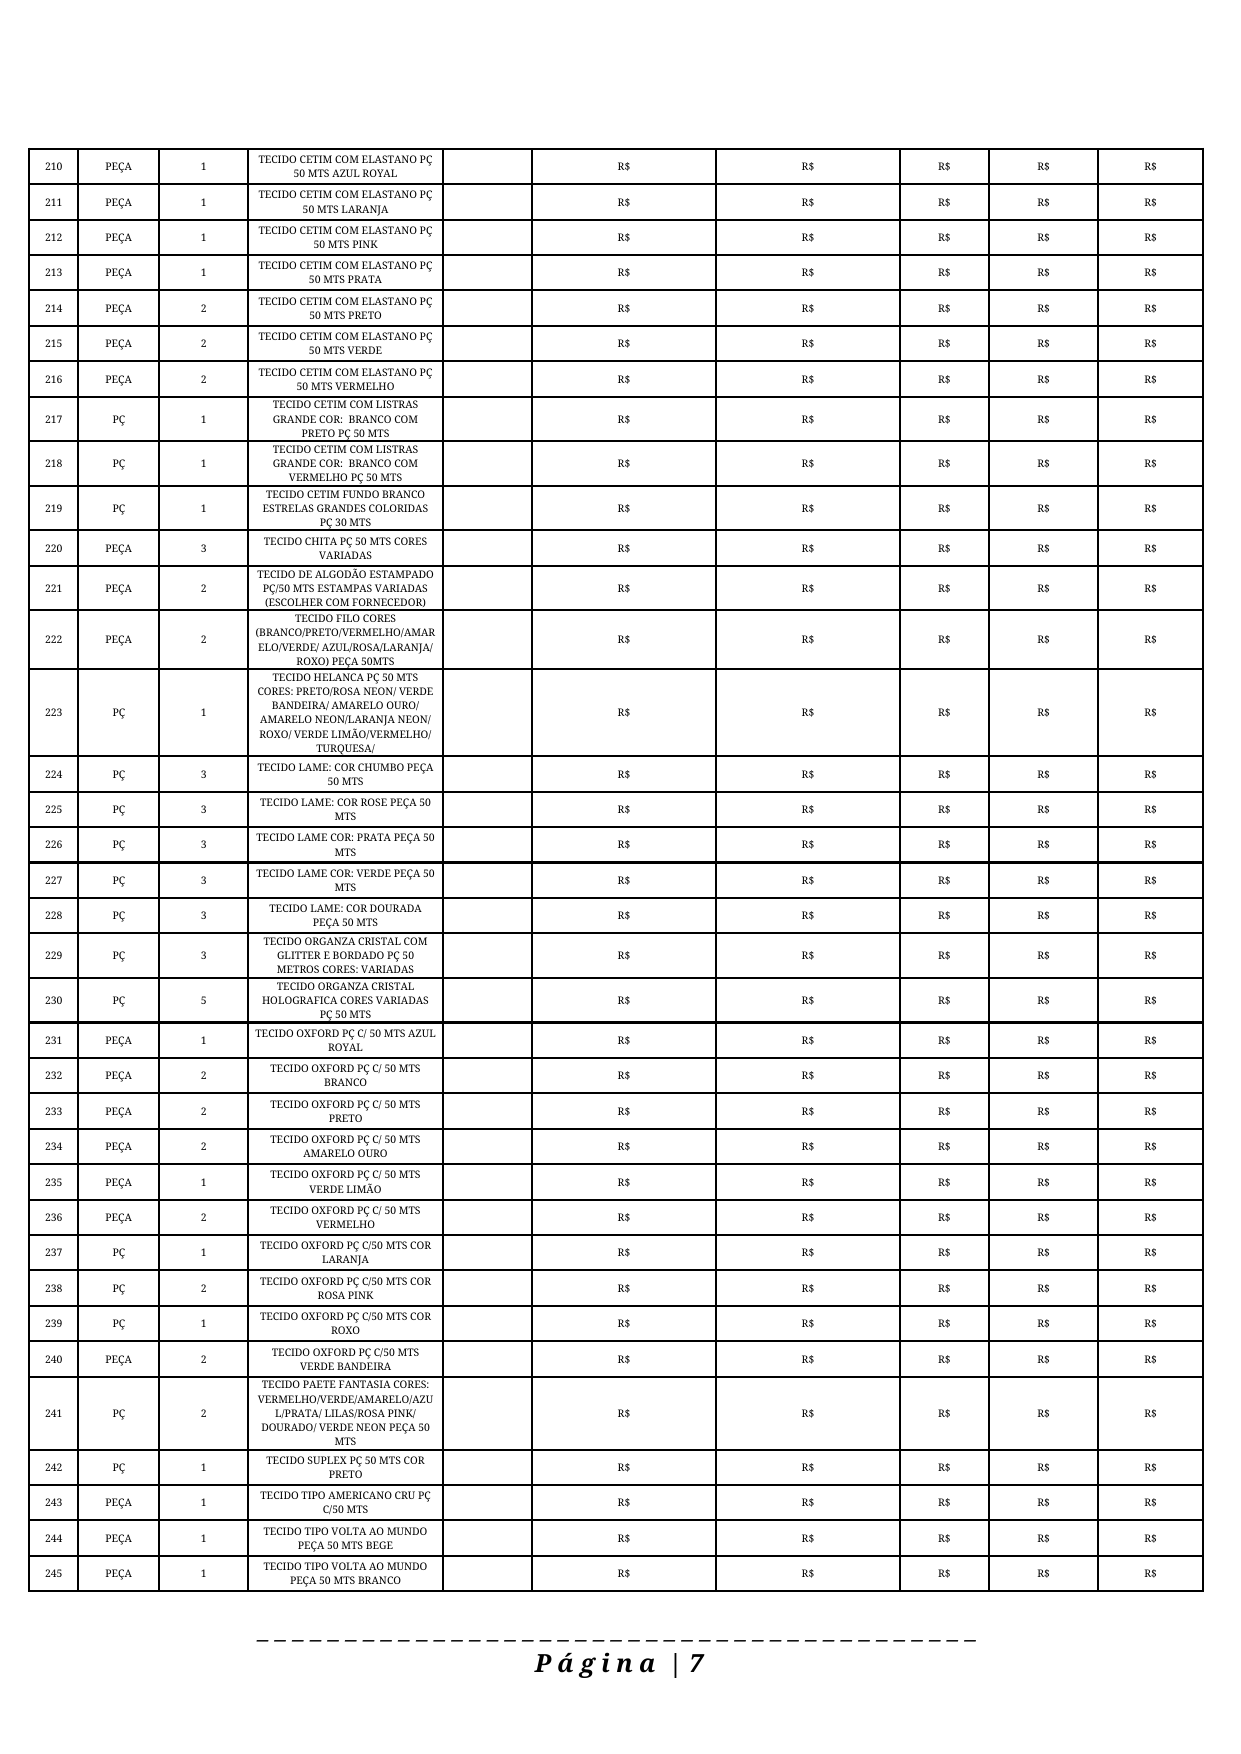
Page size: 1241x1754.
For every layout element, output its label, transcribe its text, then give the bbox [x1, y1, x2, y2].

table_cell PEÇA [79, 185, 158, 218]
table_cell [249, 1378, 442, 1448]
table_cell [444, 362, 531, 396]
table_cell R$ [717, 864, 899, 897]
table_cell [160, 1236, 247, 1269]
table_cell 3 [160, 934, 247, 977]
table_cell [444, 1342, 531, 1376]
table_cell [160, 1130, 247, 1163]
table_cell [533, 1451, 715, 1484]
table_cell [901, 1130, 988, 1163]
table_cell R$ [533, 221, 715, 254]
table_cell TECIDO CETIM COM ELASTANO PÇ 50 MTS VERMELHO [249, 362, 442, 396]
table_cell 3 [160, 531, 247, 565]
table_cell TECIDO LAME: COR ROSE PEÇA 50 MTS [249, 793, 442, 826]
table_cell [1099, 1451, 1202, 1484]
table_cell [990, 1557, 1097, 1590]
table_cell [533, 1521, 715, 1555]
table_cell R$ [990, 327, 1097, 360]
table_cell [444, 487, 531, 529]
table_cell R$ [901, 185, 988, 218]
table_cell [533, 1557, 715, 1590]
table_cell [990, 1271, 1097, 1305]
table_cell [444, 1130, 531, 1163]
table_cell R$ [901, 150, 988, 183]
table_cell R$ [1099, 828, 1202, 861]
table_cell PÇ [79, 442, 158, 485]
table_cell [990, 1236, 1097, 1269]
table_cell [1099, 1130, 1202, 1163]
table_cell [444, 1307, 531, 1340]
table_cell R$ [901, 979, 988, 1021]
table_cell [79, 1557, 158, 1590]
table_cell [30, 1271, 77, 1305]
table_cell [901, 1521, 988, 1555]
table_cell 213 [30, 256, 77, 289]
table_cell R$ [717, 934, 899, 977]
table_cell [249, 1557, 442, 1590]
table_cell TECIDO HELANCA PÇ 50 MTS CORES: PRETO/ROSA NEON/ VERDE BANDEIRA/ AMARELO OURO/ AMARELO NEON/LARANJA NEON/ ROXO/ VERDE LIMÃO/VERMELHO/ TURQUESA/ [249, 670, 442, 755]
table_cell 230 [30, 979, 77, 1021]
table_cell [444, 150, 531, 183]
table_cell 1 [160, 1024, 247, 1057]
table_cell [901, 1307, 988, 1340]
table_cell 1 [160, 221, 247, 254]
table_cell R$ [533, 567, 715, 609]
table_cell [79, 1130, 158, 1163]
table_cell R$ [717, 362, 899, 396]
table_cell TECIDO CETIM COM ELASTANO PÇ 50 MTS PRATA [249, 256, 442, 289]
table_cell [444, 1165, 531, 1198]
table_cell 3 [160, 899, 247, 932]
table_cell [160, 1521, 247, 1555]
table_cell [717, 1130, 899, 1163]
table_cell [444, 899, 531, 932]
table_cell 229 [30, 934, 77, 977]
table_cell R$ [901, 670, 988, 755]
table_cell R$ [717, 793, 899, 826]
table_cell PÇ [79, 757, 158, 791]
table_cell R$ [1099, 362, 1202, 396]
table_cell [444, 185, 531, 218]
table_cell R$ [1099, 150, 1202, 183]
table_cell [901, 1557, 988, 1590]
table_cell R$ [1099, 487, 1202, 529]
table_cell R$ [901, 1024, 988, 1057]
table_cell 219 [30, 487, 77, 529]
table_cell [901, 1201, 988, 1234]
table_cell R$ [533, 934, 715, 977]
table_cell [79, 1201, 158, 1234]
table_cell 232 [30, 1059, 77, 1092]
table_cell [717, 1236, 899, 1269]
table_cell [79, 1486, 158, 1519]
table_cell 3 [160, 757, 247, 791]
table_cell 221 [30, 567, 77, 609]
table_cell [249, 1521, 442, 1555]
table_cell TECIDO OXFORD PÇ C/ 50 MTS AZUL ROYAL [249, 1024, 442, 1057]
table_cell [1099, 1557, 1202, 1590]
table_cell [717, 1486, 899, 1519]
table_cell R$ [717, 442, 899, 485]
table_cell 210 [30, 150, 77, 183]
table_cell 3 [160, 864, 247, 897]
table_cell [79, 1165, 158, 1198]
table_cell R$ [990, 442, 1097, 485]
table_cell [444, 256, 531, 289]
table_cell R$ [901, 828, 988, 861]
table_cell 225 [30, 793, 77, 826]
table_cell R$ [990, 670, 1097, 755]
table_cell PEÇA [79, 256, 158, 289]
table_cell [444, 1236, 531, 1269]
table_cell PEÇA [79, 611, 158, 668]
table_cell R$ [990, 757, 1097, 791]
table_cell R$ [533, 828, 715, 861]
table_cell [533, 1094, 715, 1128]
table_cell R$ [901, 398, 988, 440]
table_cell R$ [533, 362, 715, 396]
table_cell R$ [1099, 1024, 1202, 1057]
table_cell R$ [533, 531, 715, 565]
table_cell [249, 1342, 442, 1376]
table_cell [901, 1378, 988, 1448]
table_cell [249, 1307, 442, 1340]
table_cell 2 [160, 1059, 247, 1092]
table_cell R$ [990, 487, 1097, 529]
table_cell TECIDO LAME: COR CHUMBO PEÇA 50 MTS [249, 757, 442, 791]
table_cell R$ [901, 757, 988, 791]
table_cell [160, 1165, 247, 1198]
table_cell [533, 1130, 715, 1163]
table_cell R$ [901, 899, 988, 932]
table_cell R$ [717, 185, 899, 218]
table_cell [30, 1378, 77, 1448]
table_cell R$ [1099, 531, 1202, 565]
table_cell [444, 1059, 531, 1092]
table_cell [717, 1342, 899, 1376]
table_cell R$ [717, 150, 899, 183]
table_cell PÇ [79, 979, 158, 1021]
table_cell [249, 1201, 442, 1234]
table_cell 1 [160, 670, 247, 755]
table_cell R$ [533, 398, 715, 440]
table_cell TECIDO CETIM COM ELASTANO PÇ 50 MTS PRETO [249, 291, 442, 325]
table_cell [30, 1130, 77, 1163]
table_cell R$ [901, 864, 988, 897]
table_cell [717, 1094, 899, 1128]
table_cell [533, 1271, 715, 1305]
table_cell R$ [901, 487, 988, 529]
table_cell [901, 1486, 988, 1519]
table_cell [444, 1094, 531, 1128]
table_cell 224 [30, 757, 77, 791]
table_cell 1 [160, 185, 247, 218]
table_cell R$ [901, 442, 988, 485]
table_cell TECIDO ORGANZA CRISTAL COM GLITTER E BORDADO PÇ 50 METROS CORES: VARIADAS [249, 934, 442, 977]
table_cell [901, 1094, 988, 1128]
table_cell R$ [1099, 1059, 1202, 1092]
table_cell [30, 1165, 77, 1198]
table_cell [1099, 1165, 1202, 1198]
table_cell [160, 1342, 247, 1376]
table_cell R$ [901, 256, 988, 289]
table_cell PEÇA [79, 1024, 158, 1057]
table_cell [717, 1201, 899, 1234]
table_cell TECIDO CETIM COM ELASTANO PÇ 50 MTS PINK [249, 221, 442, 254]
table_cell TECIDO FILO CORES (BRANCO/PRETO/VERMELHO/AMARELO/VERDE/ AZUL/ROSA/LARANJA/ ROXO) PEÇA 50MTS [249, 611, 442, 668]
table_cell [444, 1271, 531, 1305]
table_cell R$ [990, 793, 1097, 826]
table_cell R$ [1099, 442, 1202, 485]
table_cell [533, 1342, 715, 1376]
table_cell R$ [901, 611, 988, 668]
table_cell 5 [160, 979, 247, 1021]
table_cell R$ [990, 899, 1097, 932]
table_cell R$ [1099, 398, 1202, 440]
table_cell [444, 327, 531, 360]
table_cell R$ [533, 256, 715, 289]
table_cell R$ [990, 185, 1097, 218]
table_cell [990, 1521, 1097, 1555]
table_cell R$ [533, 442, 715, 485]
table_cell R$ [990, 221, 1097, 254]
table_cell R$ [717, 221, 899, 254]
table_cell 217 [30, 398, 77, 440]
table_cell TECIDO CETIM FUNDO BRANCO ESTRELAS GRANDES COLORIDAS PÇ 30 MTS [249, 487, 442, 529]
table_cell TECIDO CHITA PÇ 50 MTS CORES VARIADAS [249, 531, 442, 565]
table_cell R$ [717, 899, 899, 932]
table_cell [444, 221, 531, 254]
table_cell 1 [160, 398, 247, 440]
table_cell 216 [30, 362, 77, 396]
table_cell R$ [1099, 221, 1202, 254]
table_cell PEÇA [79, 291, 158, 325]
table_cell PÇ [79, 670, 158, 755]
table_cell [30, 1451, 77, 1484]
table_cell R$ [990, 398, 1097, 440]
table_cell R$ [901, 793, 988, 826]
table_cell PEÇA [79, 221, 158, 254]
table_cell 2 [160, 567, 247, 609]
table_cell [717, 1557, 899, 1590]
table_cell R$ [901, 934, 988, 977]
table_cell PÇ [79, 899, 158, 932]
table_cell R$ [990, 934, 1097, 977]
table_cell [444, 828, 531, 861]
table_cell PEÇA [79, 362, 158, 396]
table_cell 227 [30, 864, 77, 897]
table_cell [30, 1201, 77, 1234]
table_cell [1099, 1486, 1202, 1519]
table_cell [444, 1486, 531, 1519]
table_cell 2 [160, 362, 247, 396]
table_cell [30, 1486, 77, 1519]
table_cell R$ [533, 611, 715, 668]
table_cell 226 [30, 828, 77, 861]
table_cell PÇ [79, 793, 158, 826]
table_cell R$ [533, 757, 715, 791]
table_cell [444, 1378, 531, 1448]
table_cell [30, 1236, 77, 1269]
table_cell R$ [1099, 611, 1202, 668]
table_cell R$ [533, 327, 715, 360]
table_cell [444, 793, 531, 826]
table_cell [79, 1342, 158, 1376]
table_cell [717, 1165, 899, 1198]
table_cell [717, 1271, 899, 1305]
table_cell R$ [533, 864, 715, 897]
table_cell 212 [30, 221, 77, 254]
table_cell R$ [990, 150, 1097, 183]
table_cell TECIDO LAME COR: PRATA PEÇA 50 MTS [249, 828, 442, 861]
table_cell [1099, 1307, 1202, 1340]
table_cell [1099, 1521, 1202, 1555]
table_cell R$ [717, 979, 899, 1021]
table_cell R$ [717, 828, 899, 861]
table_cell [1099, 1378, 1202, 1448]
table_cell R$ [717, 327, 899, 360]
table_cell 233 [30, 1094, 77, 1128]
table_cell TECIDO CETIM COM ELASTANO PÇ 50 MTS AZUL ROYAL [249, 150, 442, 183]
table_cell R$ [1099, 793, 1202, 826]
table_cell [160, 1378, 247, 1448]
table_cell PÇ [79, 934, 158, 977]
table_cell R$ [1099, 899, 1202, 932]
table_cell 1 [160, 256, 247, 289]
table_cell R$ [717, 567, 899, 609]
table_cell R$ [1099, 864, 1202, 897]
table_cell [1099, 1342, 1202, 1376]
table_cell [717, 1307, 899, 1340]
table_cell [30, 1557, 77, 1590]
table_cell 220 [30, 531, 77, 565]
table_cell [444, 934, 531, 977]
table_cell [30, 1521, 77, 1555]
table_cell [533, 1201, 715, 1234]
table_cell 228 [30, 899, 77, 932]
table_cell PEÇA [79, 327, 158, 360]
table_cell R$ [533, 185, 715, 218]
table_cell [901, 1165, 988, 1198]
table_cell [444, 864, 531, 897]
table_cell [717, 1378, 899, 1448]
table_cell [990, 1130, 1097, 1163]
table_cell R$ [1099, 256, 1202, 289]
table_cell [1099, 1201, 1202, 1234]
table_cell R$ [990, 1024, 1097, 1057]
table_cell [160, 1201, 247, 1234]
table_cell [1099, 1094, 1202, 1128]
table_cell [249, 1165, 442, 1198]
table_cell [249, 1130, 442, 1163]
table_cell TECIDO CETIM COM LISTRAS GRANDE COR: BRANCO COM VERMELHO PÇ 50 MTS [249, 442, 442, 485]
table_cell R$ [990, 567, 1097, 609]
table_cell R$ [990, 362, 1097, 396]
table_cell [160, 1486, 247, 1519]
table_cell PÇ [79, 487, 158, 529]
table_cell R$ [533, 487, 715, 529]
table_cell PEÇA [79, 150, 158, 183]
table_cell R$ [1099, 934, 1202, 977]
table_cell [444, 531, 531, 565]
table_cell R$ [901, 567, 988, 609]
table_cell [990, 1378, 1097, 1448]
table_cell [444, 567, 531, 609]
table_cell R$ [990, 1059, 1097, 1092]
table_cell R$ [1099, 291, 1202, 325]
table_cell R$ [717, 487, 899, 529]
table_cell R$ [717, 256, 899, 289]
table_cell TECIDO DE ALGODÃO ESTAMPADO PÇ/50 MTS ESTAMPAS VARIADAS (ESCOLHER COM FORNECEDOR) [249, 567, 442, 609]
table_cell 231 [30, 1024, 77, 1057]
table_cell R$ [717, 611, 899, 668]
table_cell TECIDO OXFORD PÇ C/ 50 MTS BRANCO [249, 1059, 442, 1092]
table_cell R$ [1099, 979, 1202, 1021]
table_cell R$ [533, 793, 715, 826]
table_cell R$ [1099, 185, 1202, 218]
table_cell R$ [990, 256, 1097, 289]
table_cell R$ [717, 670, 899, 755]
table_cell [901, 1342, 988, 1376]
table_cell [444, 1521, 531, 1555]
table_cell R$ [901, 221, 988, 254]
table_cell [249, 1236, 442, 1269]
table_cell R$ [717, 1059, 899, 1092]
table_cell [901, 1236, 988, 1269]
table_cell [444, 611, 531, 668]
table_cell [444, 670, 531, 755]
table_cell 223 [30, 670, 77, 755]
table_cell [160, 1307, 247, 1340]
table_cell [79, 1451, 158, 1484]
table_cell 211 [30, 185, 77, 218]
table_cell R$ [990, 611, 1097, 668]
table_cell PÇ [79, 828, 158, 861]
table_cell R$ [717, 1024, 899, 1057]
table_cell PEÇA [79, 1094, 158, 1128]
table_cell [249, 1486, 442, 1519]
table_cell R$ [901, 362, 988, 396]
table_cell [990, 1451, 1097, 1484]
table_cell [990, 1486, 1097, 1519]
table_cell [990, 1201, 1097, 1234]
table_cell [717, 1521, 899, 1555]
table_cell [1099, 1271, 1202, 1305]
table_cell [444, 291, 531, 325]
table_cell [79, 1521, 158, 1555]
table_cell 2 [160, 327, 247, 360]
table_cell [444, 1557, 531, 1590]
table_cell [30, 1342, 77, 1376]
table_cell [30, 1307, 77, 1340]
table_cell R$ [717, 531, 899, 565]
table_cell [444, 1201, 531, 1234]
table_cell 214 [30, 291, 77, 325]
table_cell 2 [160, 1094, 247, 1128]
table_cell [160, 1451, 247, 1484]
table_cell R$ [1099, 327, 1202, 360]
table_cell R$ [533, 291, 715, 325]
table_cell PEÇA [79, 567, 158, 609]
table_cell R$ [533, 1024, 715, 1057]
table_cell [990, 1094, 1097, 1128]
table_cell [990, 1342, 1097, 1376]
table_cell R$ [901, 531, 988, 565]
table_cell [444, 398, 531, 440]
table_cell R$ [901, 1059, 988, 1092]
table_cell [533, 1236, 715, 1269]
table_cell TECIDO ORGANZA CRISTAL HOLOGRAFICA CORES VARIADAS PÇ 50 MTS [249, 979, 442, 1021]
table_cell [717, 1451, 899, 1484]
table_cell R$ [533, 899, 715, 932]
table_cell R$ [717, 398, 899, 440]
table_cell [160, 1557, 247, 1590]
table_cell [444, 1024, 531, 1057]
table_cell TECIDO OXFORD PÇ C/ 50 MTS PRETO [249, 1094, 442, 1128]
table_cell R$ [901, 327, 988, 360]
table_cell R$ [990, 864, 1097, 897]
table_cell PEÇA [79, 1059, 158, 1092]
table_cell 215 [30, 327, 77, 360]
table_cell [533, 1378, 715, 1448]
table_cell [444, 757, 531, 791]
table_cell [444, 979, 531, 1021]
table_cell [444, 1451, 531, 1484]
table_cell 2 [160, 291, 247, 325]
table_cell R$ [533, 979, 715, 1021]
table_cell R$ [717, 291, 899, 325]
table_cell R$ [990, 828, 1097, 861]
table_cell R$ [990, 291, 1097, 325]
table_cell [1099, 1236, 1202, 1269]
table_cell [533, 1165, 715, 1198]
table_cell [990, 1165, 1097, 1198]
table_cell R$ [533, 1059, 715, 1092]
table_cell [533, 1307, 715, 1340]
table_cell PÇ [79, 398, 158, 440]
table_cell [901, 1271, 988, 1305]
table_cell R$ [533, 670, 715, 755]
table_cell R$ [901, 291, 988, 325]
table_cell 2 [160, 611, 247, 668]
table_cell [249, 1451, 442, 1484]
table_cell R$ [533, 150, 715, 183]
table_cell TECIDO CETIM COM LISTRAS GRANDE COR: BRANCO COM PRETO PÇ 50 MTS [249, 398, 442, 440]
table_cell TECIDO CETIM COM ELASTANO PÇ 50 MTS VERDE [249, 327, 442, 360]
table_cell R$ [1099, 757, 1202, 791]
table_cell TECIDO LAME COR: VERDE PEÇA 50 MTS [249, 864, 442, 897]
table_cell 218 [30, 442, 77, 485]
table_cell PEÇA [79, 531, 158, 565]
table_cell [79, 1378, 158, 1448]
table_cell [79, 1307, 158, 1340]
table_cell TECIDO LAME: COR DOURADA PEÇA 50 MTS [249, 899, 442, 932]
table_cell 1 [160, 442, 247, 485]
table_cell R$ [717, 757, 899, 791]
table_cell R$ [1099, 567, 1202, 609]
table_cell R$ [990, 979, 1097, 1021]
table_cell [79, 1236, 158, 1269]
table_cell PÇ [79, 864, 158, 897]
table_cell [444, 442, 531, 485]
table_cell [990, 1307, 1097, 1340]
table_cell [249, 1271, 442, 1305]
table_cell 1 [160, 487, 247, 529]
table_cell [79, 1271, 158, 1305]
table_cell 3 [160, 828, 247, 861]
table_cell 3 [160, 793, 247, 826]
table_cell R$ [1099, 670, 1202, 755]
table_cell TECIDO CETIM COM ELASTANO PÇ 50 MTS LARANJA [249, 185, 442, 218]
table_cell R$ [990, 531, 1097, 565]
table_cell 1 [160, 150, 247, 183]
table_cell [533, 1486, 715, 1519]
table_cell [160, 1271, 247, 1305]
table_cell 222 [30, 611, 77, 668]
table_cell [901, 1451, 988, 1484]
